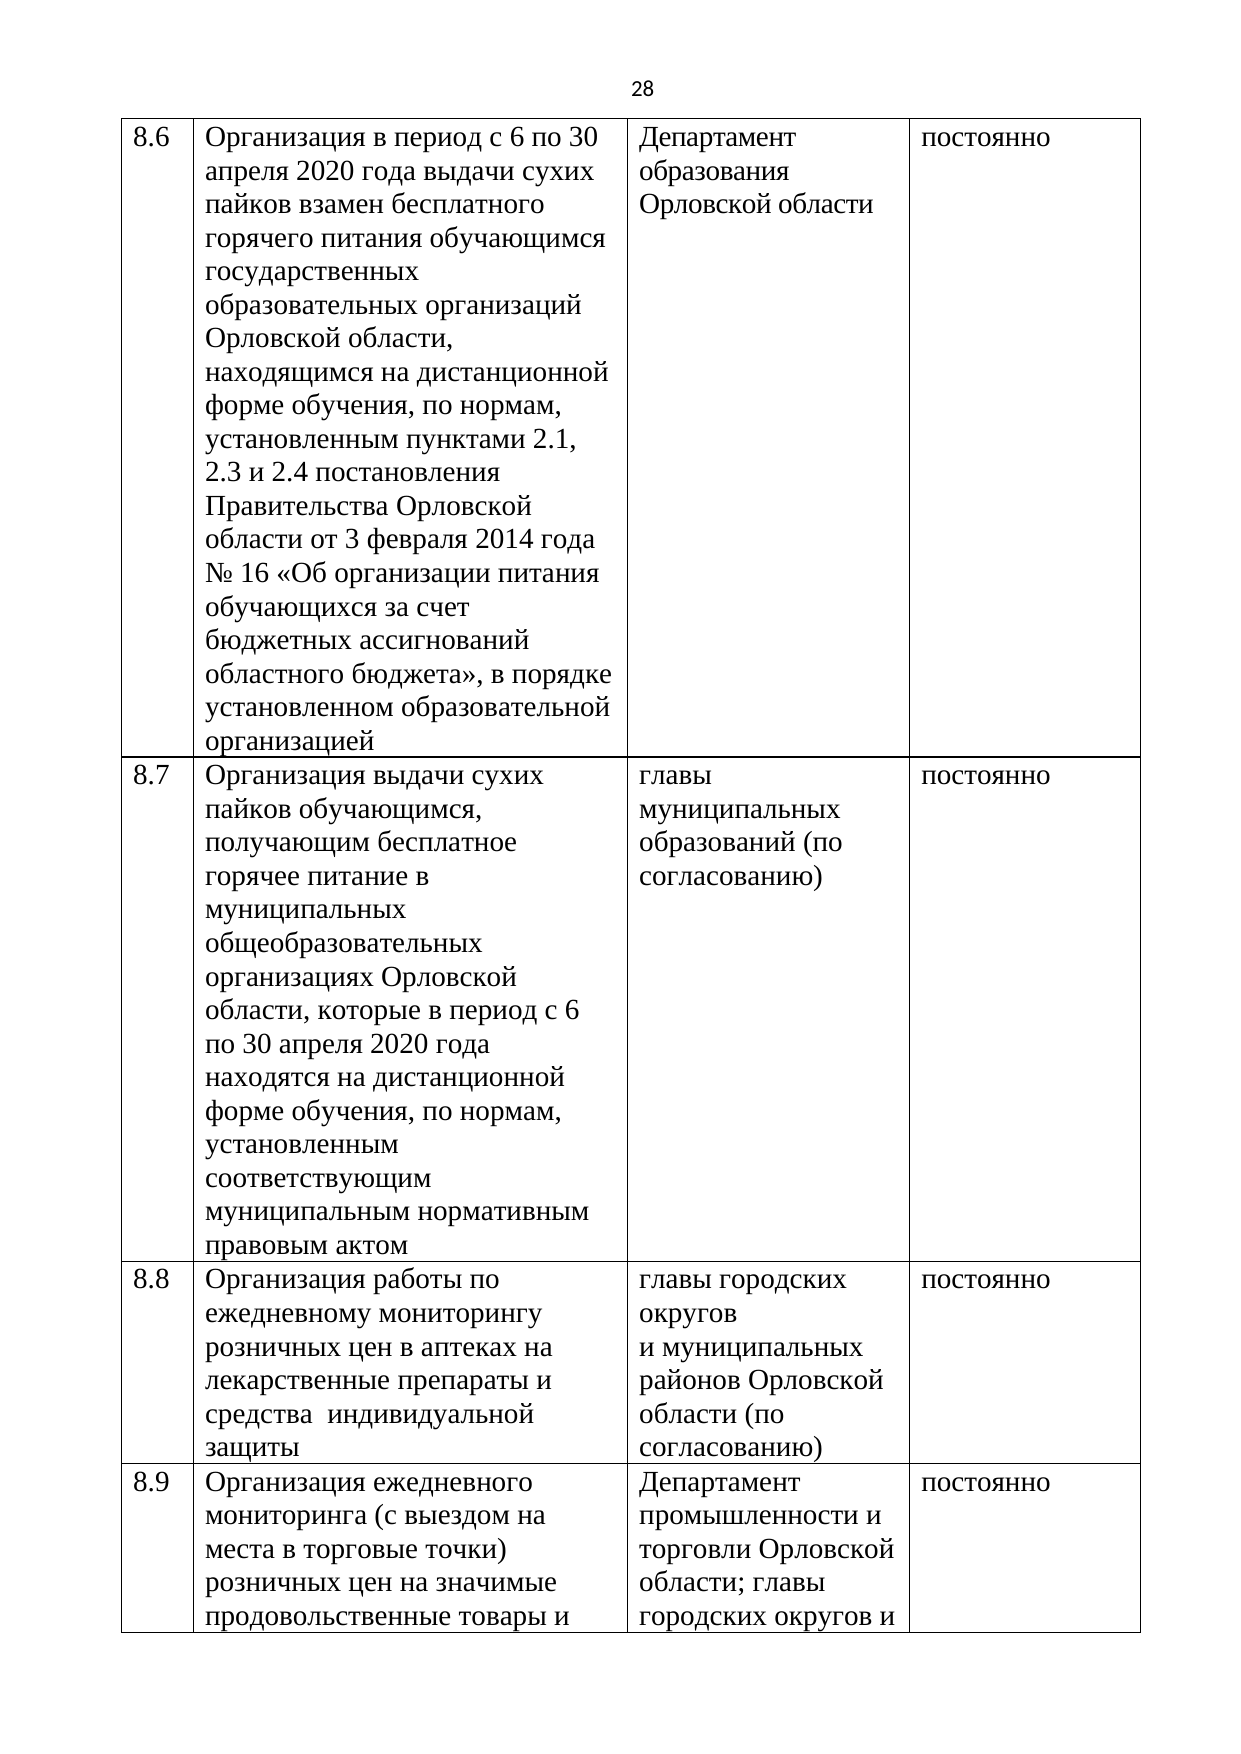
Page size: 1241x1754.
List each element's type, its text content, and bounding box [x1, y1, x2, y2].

table_cell 8.6 [122, 119, 193, 756]
table_cell главы городских округов и муниципальных районов Орловской области (по согласованию) [628, 1262, 909, 1463]
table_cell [628, 1464, 909, 1632]
table_cell постоянно [910, 119, 1140, 756]
table_cell Организация работы по ежедневному мониторингу розничных цен в аптеках на лекарственные препараты и средства индивидуальной защиты [194, 1262, 627, 1463]
table_cell 8.8 [122, 1262, 193, 1463]
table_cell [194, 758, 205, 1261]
table_cell Департамент образования Орловской области [628, 119, 909, 756]
table_cell главы муниципальных образований (по согласованию) [628, 758, 909, 1261]
table_cell постоянно [910, 1464, 1140, 1632]
table_cell постоянно [910, 758, 1140, 1261]
table_cell 8.7 [122, 758, 193, 1261]
table_cell постоянно [910, 1262, 1140, 1463]
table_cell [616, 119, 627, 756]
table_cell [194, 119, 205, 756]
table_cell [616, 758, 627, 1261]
table_cell 8.9 [122, 1464, 193, 1632]
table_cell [194, 1464, 627, 1632]
